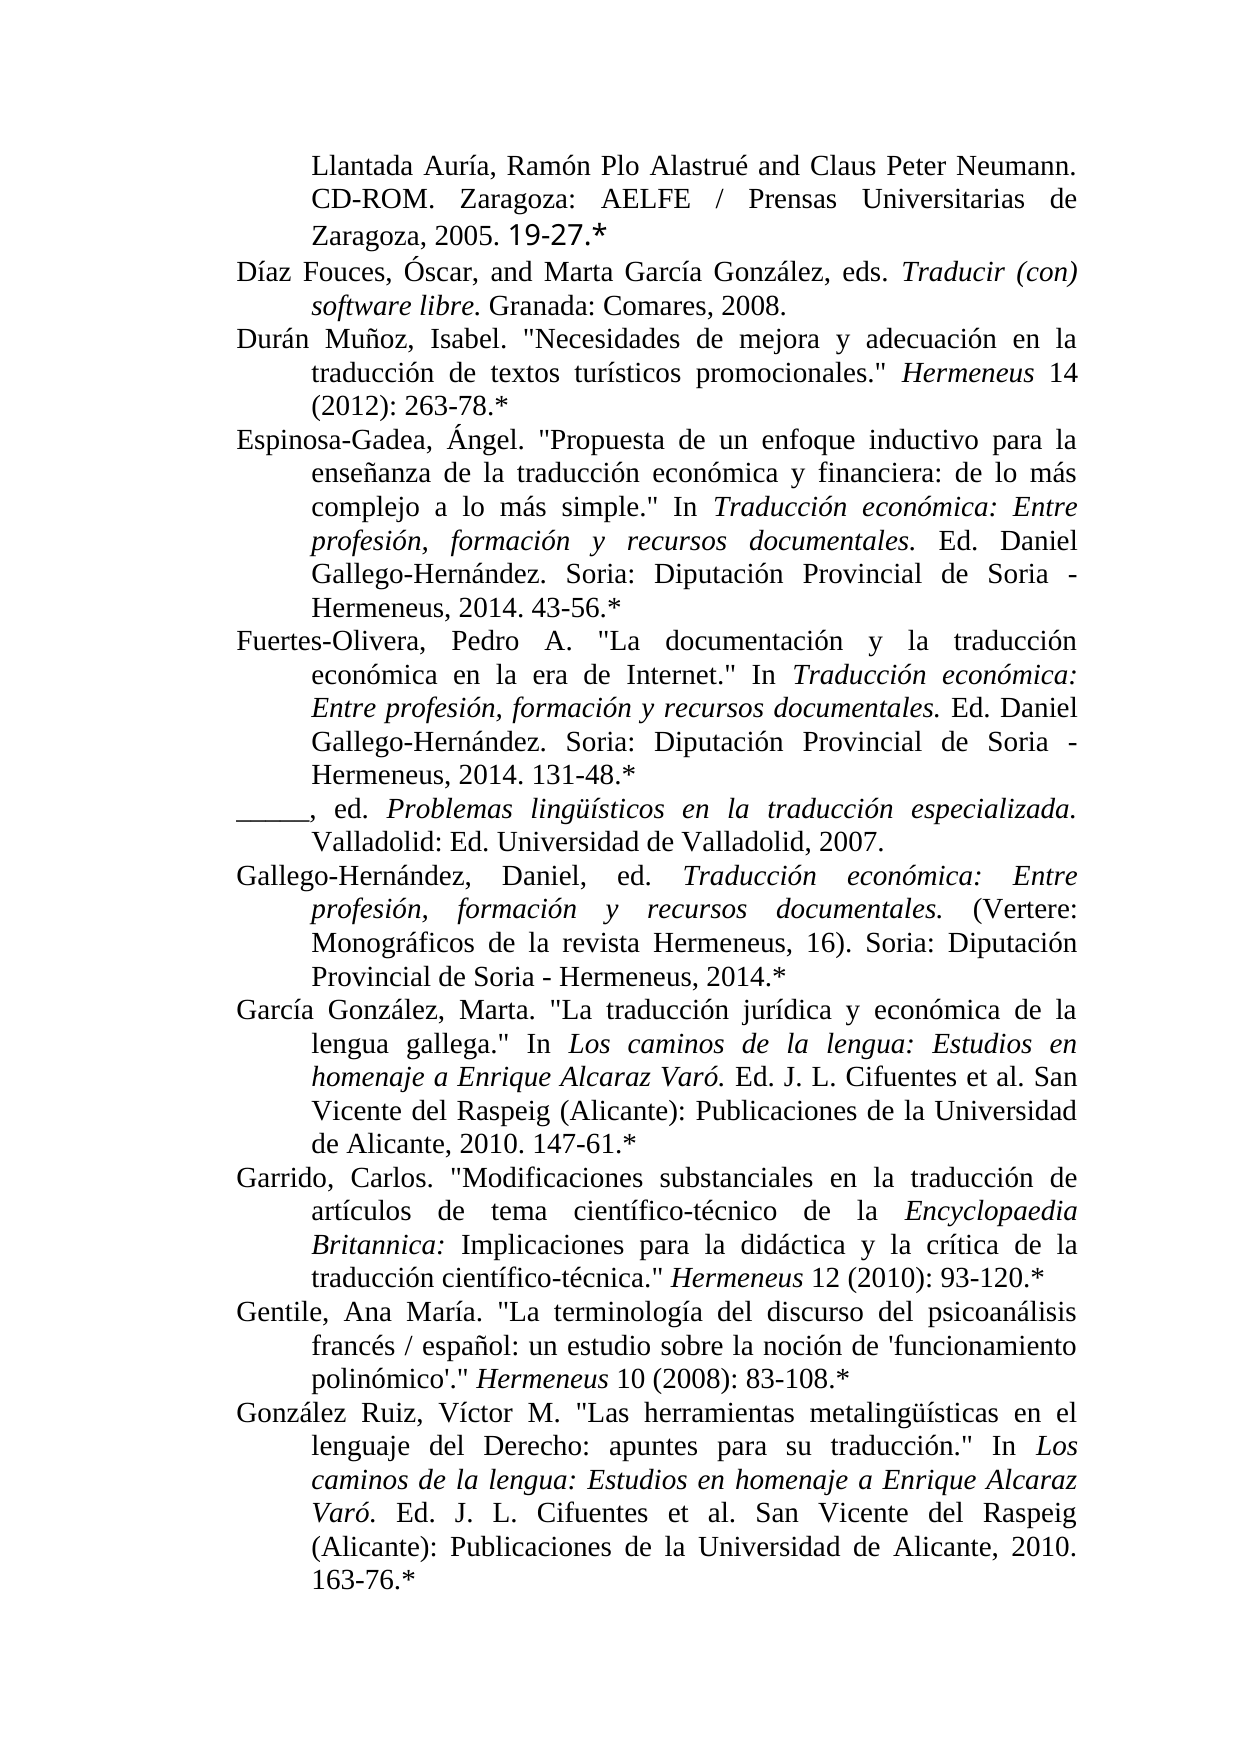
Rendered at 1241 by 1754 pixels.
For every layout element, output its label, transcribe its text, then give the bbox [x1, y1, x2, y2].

text Fuertes-Olivera, Pedro A. "La documentación y la traducción económica en la era de Internet." In Traducción económica: Entre profesión, formación y recursos documentales. Ed. Daniel Gallego-Hernández. Soria: Diputación Provincial de Soria - Hermeneus, 2014. 131-48.* [236, 623, 1078, 791]
text Espinosa-Gadea, Ángel. "Propuesta de un enfoque inductivo para la enseñanza de la traducción económica y financiera: de lo más complejo a lo más simple." In Traducción económica: Entre profesión, formación y recursos documentales. Ed. Daniel Gallego-Hernández. Soria: Diputación Provincial de Soria - Hermeneus, 2014. 43-56.* [236, 422, 1078, 623]
text García González, Marta. "La traducción jurídica y económica de la lengua gallega." In Los caminos de la lengua: Estudios en homenaje a Enrique Alcaraz Varó. Ed. J. L. Cifuentes et al. San Vicente del Raspeig (Alicante): Publicaciones de la Universidad de Alicante, 2010. 147-61.* [236, 992, 1078, 1160]
text _____, ed. Problemas lingüísticos en la traducción especializada. Valladolid: Ed. Universidad de Valladolid, 2007. [236, 791, 1078, 858]
text Díaz Fouces, Óscar, and Marta García González, eds. Traducir (con) software libre. Granada: Comares, 2008. [236, 254, 1078, 321]
text Gentile, Ana María. "La terminología del discurso del psicoanálisis francés / español: un estudio sobre la noción de 'funcionamiento polinómico'." Hermeneus 10 (2008): 83-108.* [236, 1294, 1078, 1395]
text González Ruiz, Víctor M. "Las herramientas metalingüísticas en el lenguaje del Derecho: apuntes para su traducción." In Los caminos de la lengua: Estudios en homenaje a Enrique Alcaraz Varó. Ed. J. L. Cifuentes et al. San Vicente del Raspeig (Alicante): Publicaciones de la Universidad de Alicante, 2010. 163-76.* [236, 1395, 1078, 1596]
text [236, 148, 1078, 254]
text Garrido, Carlos. "Modificaciones substanciales en la traducción de artículos de tema científico-técnico de la Encyclopaedia Britannica: Implicaciones para la didáctica y la crítica de la traducción científico-técnica." Hermeneus 12 (2010): 93-120.* [236, 1160, 1078, 1294]
text Durán Muñoz, Isabel. "Necesidades de mejora y adecuación en la traducción de textos turísticos promocionales." Hermeneus 14 (2012): 263-78.* [236, 321, 1078, 422]
text Gallego-Hernández, Daniel, ed. Traducción económica: Entre profesión, formación y recursos documentales. (Vertere: Monográficos de la revista Hermeneus, 16). Soria: Diputación Provincial de Soria - Hermeneus, 2014.* [236, 858, 1078, 992]
